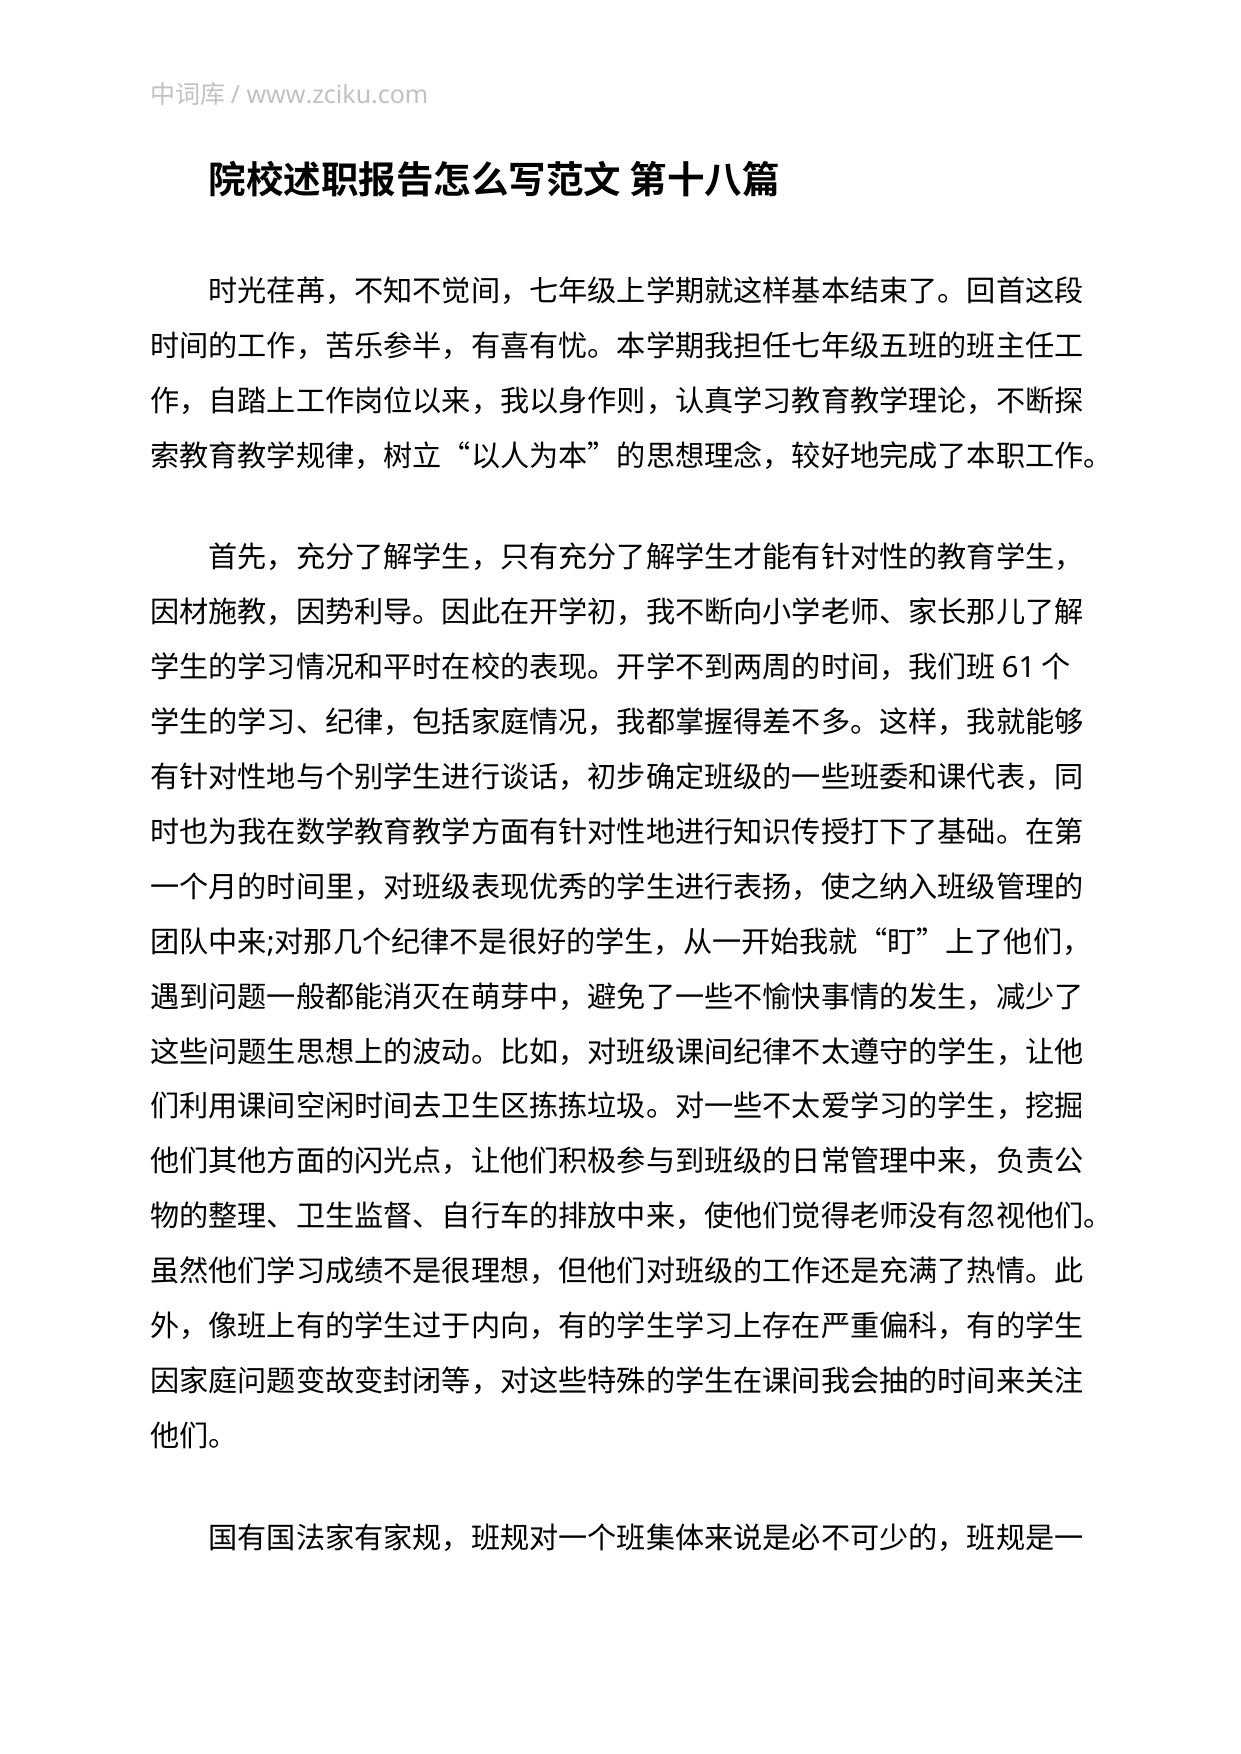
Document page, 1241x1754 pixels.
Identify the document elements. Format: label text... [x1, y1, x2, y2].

text 首先，充分了解学生，只有充分了解学生才能有针对性的教育学生，因材施教，因势利导。因此在开学初，我不断向小学老师、家长那儿了解学生的学习情况和平时在校的表现。开学不到两周的时间，我们班61个学生的学习、纪律，包括家庭情况，我都掌握得差不多。这样，我就能够有针对性地与个别学生进行谈话，初步确定班级的一些班委和课代表，同时也为我在数学教育教学方面有针对性地进行知识传授打下了基础。在第一个月的时间里，对班级表现优秀的学生进行表扬，使之纳入班级管理的团队中来;对那几个纪律不是很好的学生，从一开始我就“盯”上了他们，遇到问题一般都能消灭在萌芽中，避免了一些不愉快事情的发生，减少了这些问题生思想上的波动。比如，对班级课间纪律不太遵守的学生，让他们利用课间空闲时间去卫生区拣拣垃圾。对一些不太爱学习的学生，挖掘他们其他方面的闪光点，让他们积极参与到班级的日常管理中来，负责公物的整理、卫生监督、自行车的排放中来，使他们觉得老师没有忽视他们。虽然他们学习成绩不是很理想，但他们对班级的工作还是充满了热情。此外，像班上有的学生过于内向，有的学生学习上存在严重偏科，有的学生因家庭问题变故变封闭等，对这些特殊的学生在课间我会抽的时间来关注他们。 [150, 534, 1090, 1455]
text 时光荏苒，不知不觉间，七年级上学期就这样基本结束了。回首这段时间的工作，苦乐参半，有喜有忧。本学期我担任七年级五班的班主任工作，自踏上工作岗位以来，我以身作则，认真学习教育教学理论，不断探索教育教学规律，树立“以人为本”的思想理念，较好地完成了本职工作。 [150, 267, 1090, 474]
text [150, 1514, 1090, 1556]
text 院校述职报告怎么写范文 第十八篇 [150, 150, 1090, 204]
